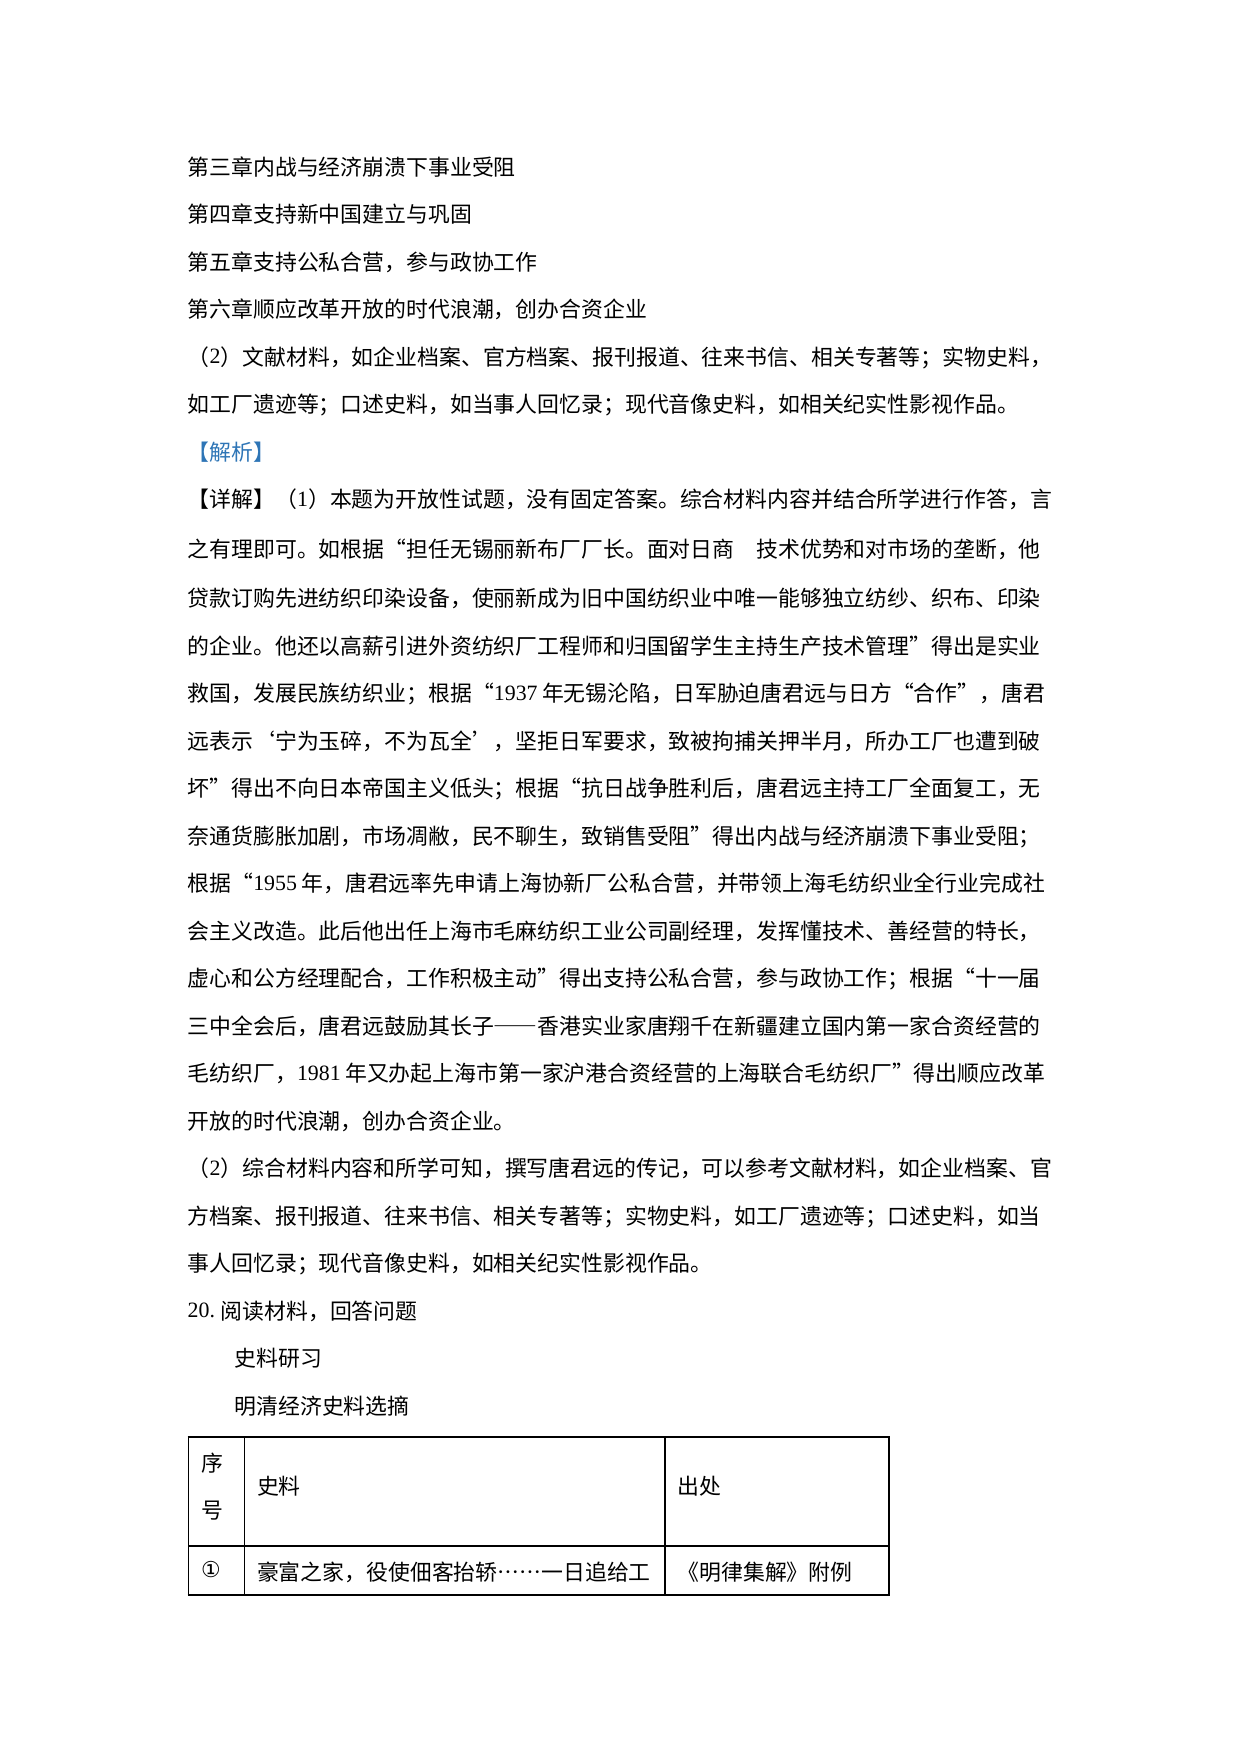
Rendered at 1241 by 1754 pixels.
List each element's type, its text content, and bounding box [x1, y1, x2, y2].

text 【解析】 [187, 435, 1053, 467]
text 第四章支持新中国建立与巩固 [187, 197, 1053, 229]
text 【详解】（1）本题为开放性试题，没有固定答案。综合材料内容并结合所学进行作答，言之有理即可。如根据“担任无锡丽新布厂厂长。面对日商技术优势和对市场的垄断，他贷款订购先进纺织印染设备，使丽新成为旧中国纺织业中唯一能够独立纺纱、织布、印染的企业。他还以高薪引进外资纺织厂工程师和归国留学生主持生产技术管理”得出是实业救国，发展民族纺织业；根据“1937年无锡沦陷，日军胁迫唐君远与日方“合作”，唐君远表示‘宁为玉碎，不为瓦全’，坚拒日军要求，致被拘捕关押半月，所办工厂也遭到破坏”得出不向日本帝国主义低头；根据“抗日战争胜利后，唐君远主持工厂全面复工，无奈通货膨胀加剧，市场凋敝，民不聊生，致销售受阻”得出内战与经济崩溃下事业受阻；根据“1955年，唐君远率先申请上海协新厂公私合营，并带领上海毛纺织业全行业完成社会主义改造。此后他出任上海市毛麻纺织工业公司副经理，发挥懂技术、善经营的特长，虚心和公方经理配合，工作积极主动”得出支持公私合营，参与政协工作；根据“十一届三中全会后，唐君远鼓励其长子——香港实业家唐翔千在新疆建立国内第一家合资经营的毛纺织厂，1981年又办起上海市第一家沪港合资经营的上海联合毛纺织厂”得出顺应改革开放的时代浪潮，创办合资企业。 [187, 482, 1053, 1135]
text （2）文献材料，如企业档案、官方档案、报刊报道、往来书信、相关专著等；实物史料，如工厂遗迹等；口述史料，如当事人回忆录；现代音像史料，如相关纪实性影视作品。 [187, 340, 1053, 419]
text （2）综合材料内容和所学可知，撰写唐君远的传记，可以参考文献材料，如企业档案、官方档案、报刊报道、往来书信、相关专著等；实物史料，如工厂遗迹等；口述史料，如当事人回忆录；现代音像史料，如相关纪实性影视作品。 [187, 1151, 1053, 1278]
table_header 史料 [245, 1438, 664, 1545]
table_header 出处 [666, 1438, 888, 1545]
table_header 序号 [189, 1438, 244, 1545]
text 明清经济史料选摘 [187, 1389, 1053, 1420]
text 史料研习 [187, 1341, 1053, 1373]
text 20. 阅读材料，回答问题 [187, 1294, 1053, 1325]
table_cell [245, 1547, 664, 1594]
text 第六章顺应改革开放的时代浪潮，创办合资企业 [187, 292, 1053, 324]
text 第三章内战与经济崩溃下事业受阻 [187, 150, 1053, 182]
text 第五章支持公私合营，参与政协工作 [187, 245, 1053, 277]
table_cell 《明律集解》附例 [666, 1547, 888, 1594]
table_cell ① [189, 1547, 244, 1594]
